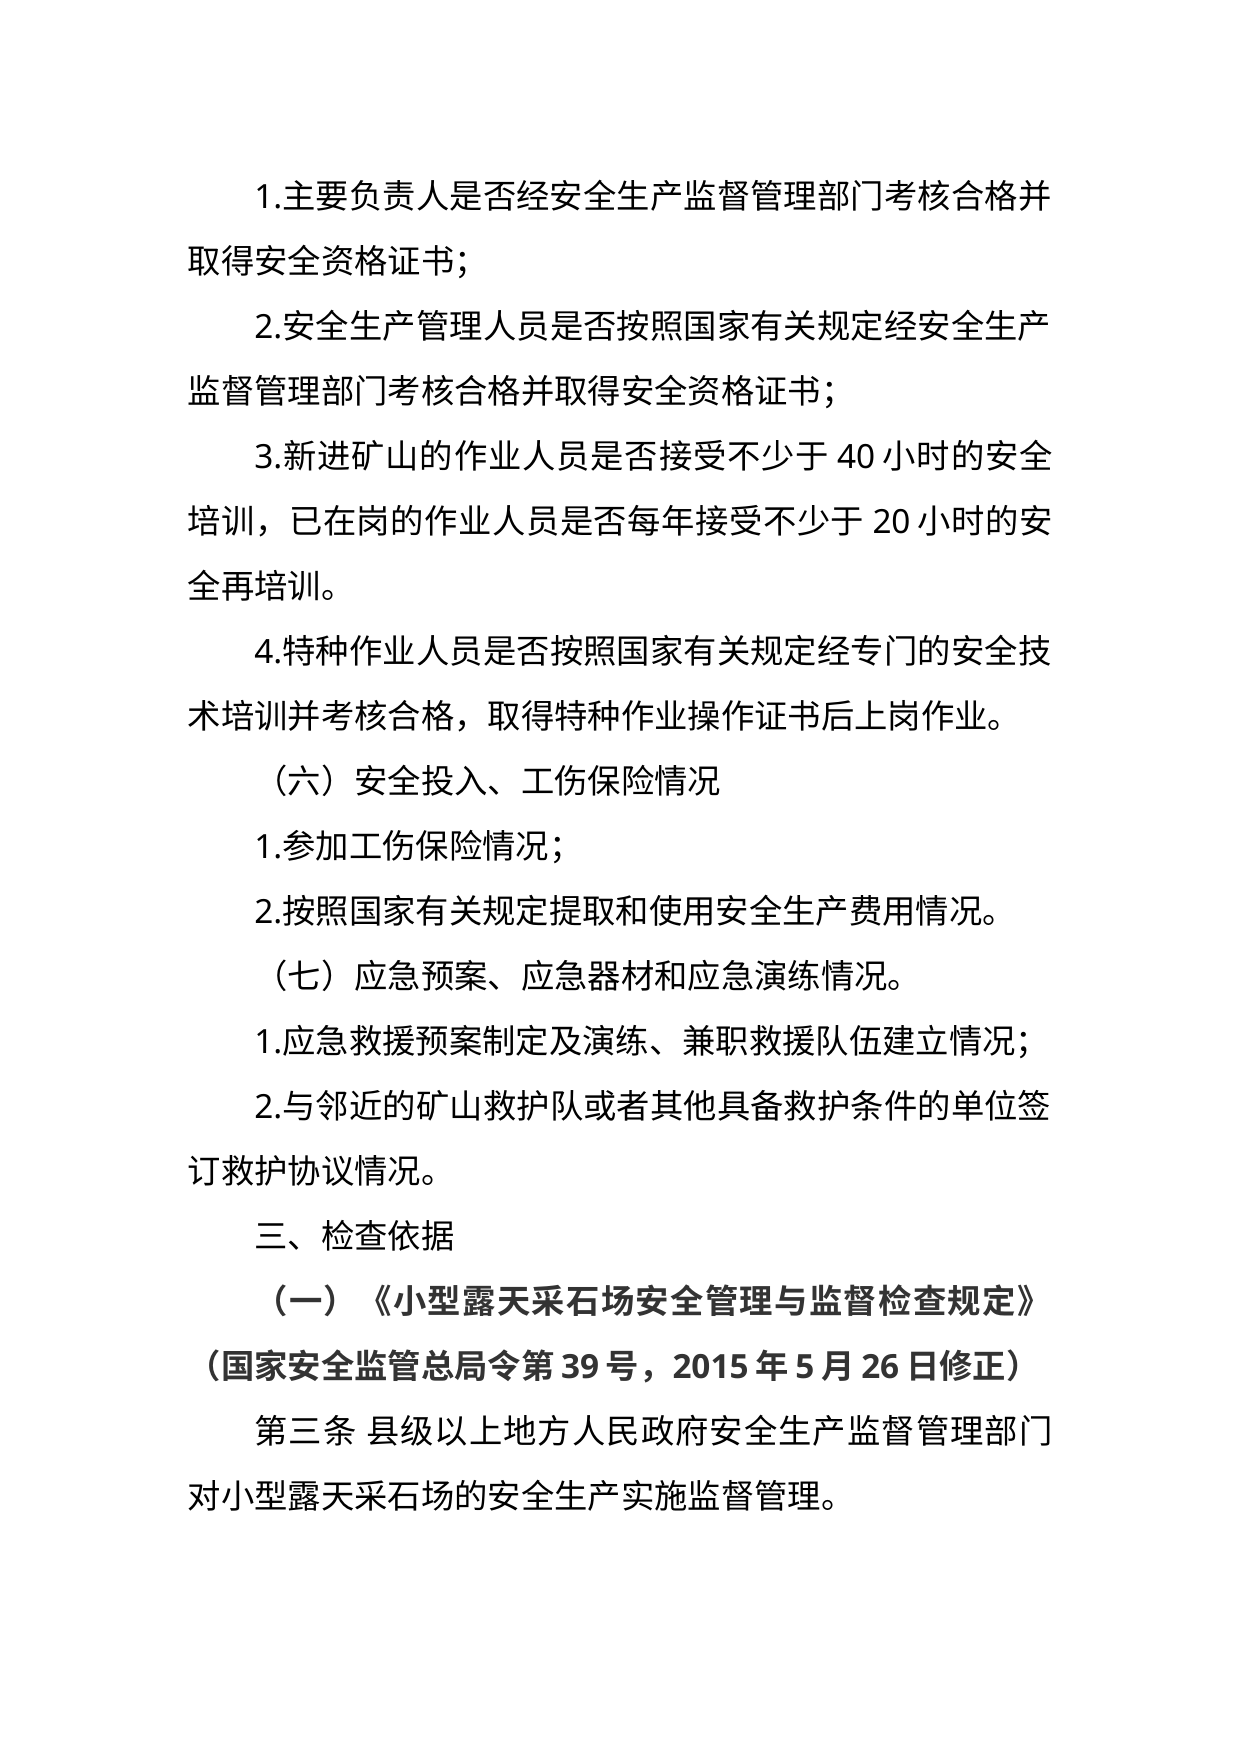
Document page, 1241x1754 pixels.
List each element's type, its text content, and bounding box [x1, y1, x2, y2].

text 1.主要负责人是否经安全生产监督管理部门考核合格并取得安全资格证书； [187, 162, 1053, 292]
text 1.应急救援预案制定及演练、兼职救援队伍建立情况； [187, 1007, 1053, 1072]
text 2.按照国家有关规定提取和使用安全生产费用情况。 [187, 877, 1053, 942]
text 2.与邻近的矿山救护队或者其他具备救护条件的单位签订救护协议情况。 [187, 1072, 1053, 1202]
text 4.特种作业人员是否按照国家有关规定经专门的安全技术培训并考核合格，取得特种作业操作证书后上岗作业。 [187, 617, 1053, 747]
text （六）安全投入、工伤保险情况 [187, 747, 1053, 812]
text 1.参加工伤保险情况； [187, 812, 1053, 877]
text 三、检查依据 [187, 1202, 1053, 1267]
text 第三条 县级以上地方人民政府安全生产监督管理部门对小型露天采石场的安全生产实施监督管理。 [187, 1397, 1053, 1527]
text （一）《小型露天采石场安全管理与监督检查规定》（国家安全监管总局令第39号，2015年5月26日修正） [187, 1267, 1053, 1397]
text 2.安全生产管理人员是否按照国家有关规定经安全生产监督管理部门考核合格并取得安全资格证书； [187, 292, 1053, 422]
text 3.新进矿山的作业人员是否接受不少于40小时的安全培训，已在岗的作业人员是否每年接受不少于20小时的安全再培训。 [187, 422, 1053, 617]
text （七）应急预案、应急器材和应急演练情况。 [187, 942, 1053, 1007]
